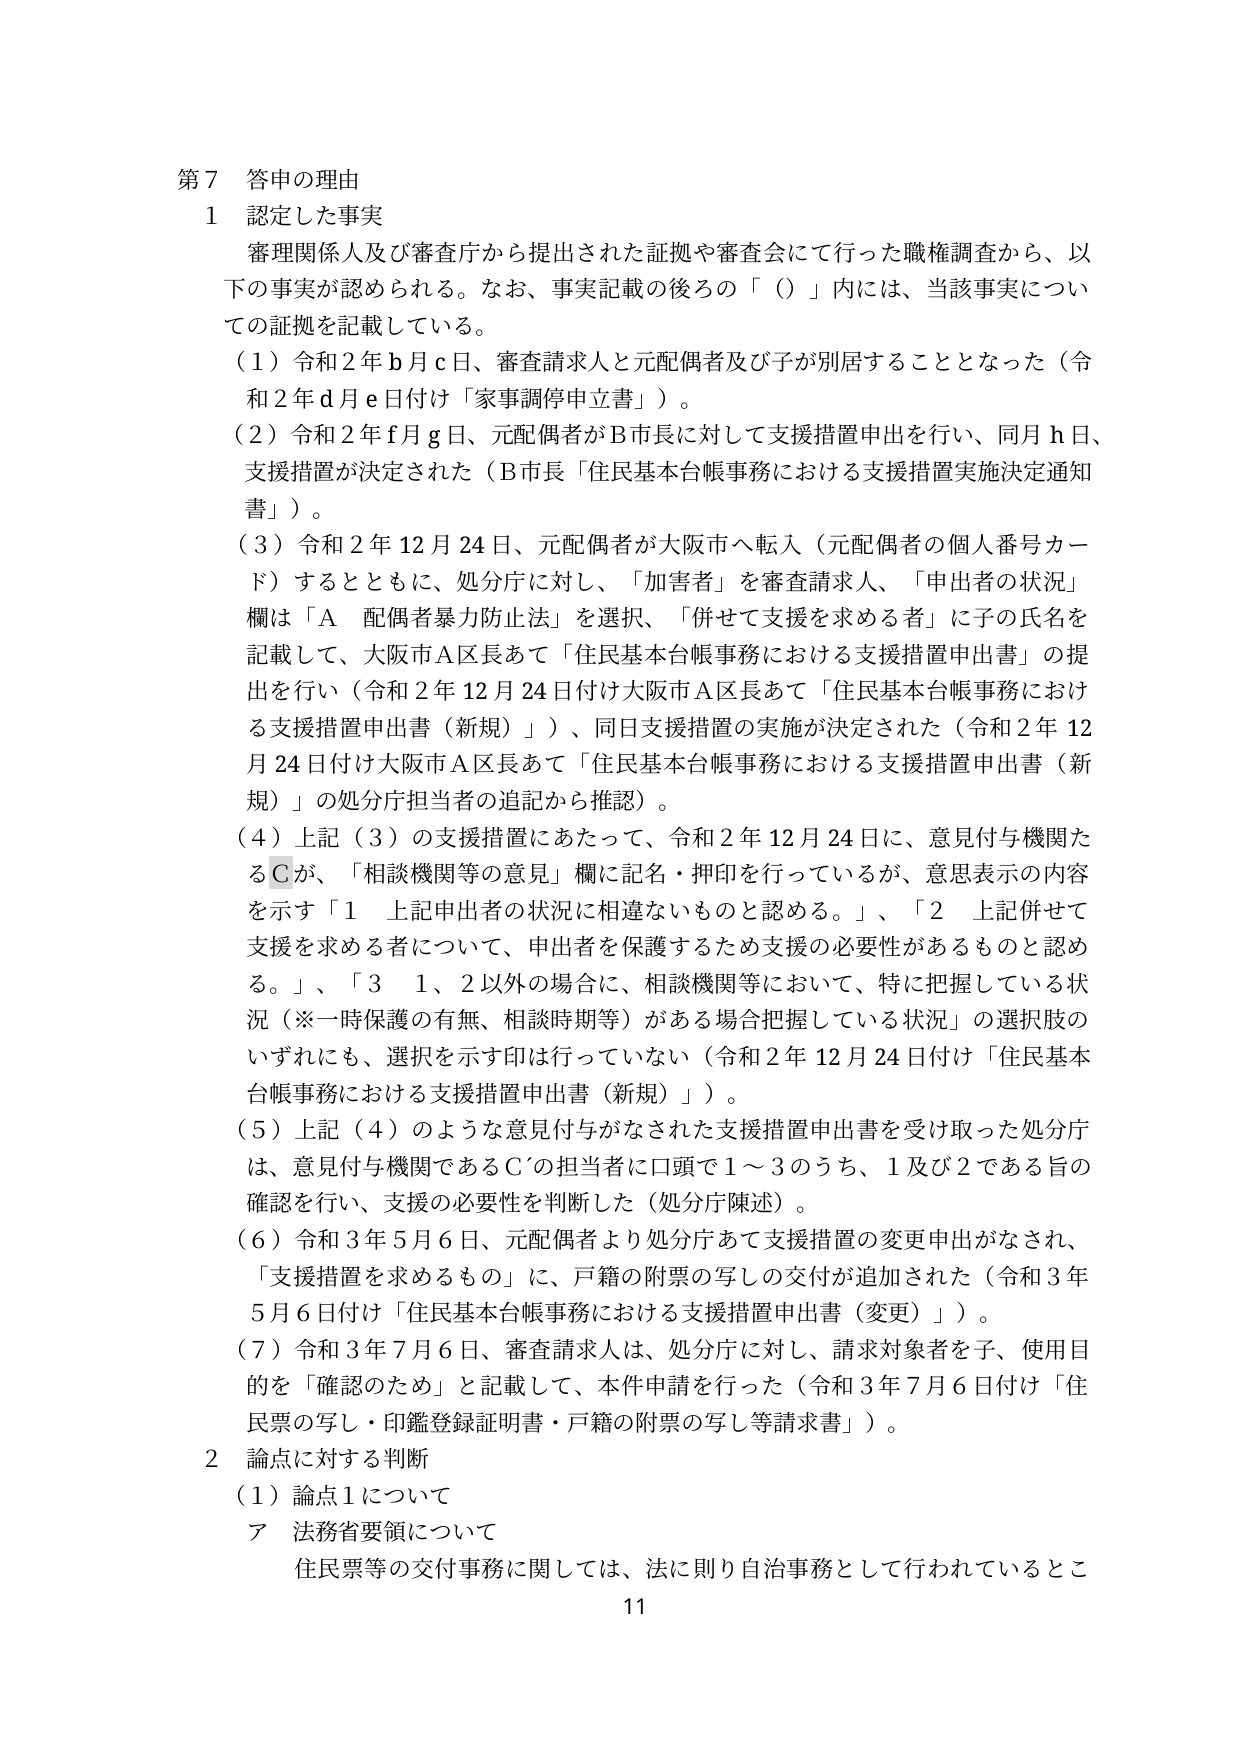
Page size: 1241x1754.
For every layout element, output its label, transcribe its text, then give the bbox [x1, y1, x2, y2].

text （１）令和２年b月c日、審査請求人と元配偶者及び子が別居することとなった（令和２年d月e日付け「家事調停申立書」）。 [177, 343, 1092, 416]
text （４）上記（３）の支援措置にあたって、令和２年12月24日に、意見付与機関たるＣが、「相談機関等の意見」欄に記名・押印を行っているが、意思表示の内容を示す「１ 上記申出者の状況に相違ないものと認める。」、「２ 上記併せて支援を求める者について、申出者を保護するため支援の必要性があるものと認める。」、「３ １、２以外の場合に、相談機関等において、特に把握している状況（※一時保護の有無、相談時期等）がある場合把握している状況」の選択肢のいずれにも、選択を示す印は行っていない（令和２年12月24日付け「住民基本台帳事務における支援措置申出書（新規）」）。 [177, 818, 1092, 1111]
text １ 認定した事実 [177, 196, 1092, 233]
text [177, 1549, 1092, 1586]
text ア 法務省要領について [177, 1513, 1092, 1549]
text （１）論点１について [177, 1476, 1092, 1513]
text ２ 論点に対する判断 [177, 1439, 1092, 1476]
text （７）令和３年７月６日、審査請求人は、処分庁に対し、請求対象者を子、使用目的を「確認のため」と記載して、本件申請を行った（令和３年７月６日付け「住民票の写し・印鑑登録証明書・戸籍の附票の写し等請求書」）。 [177, 1330, 1092, 1439]
text （３）令和２年12月24日、元配偶者が大阪市へ転入（元配偶者の個人番号カード）するとともに、処分庁に対し、「加害者」を審査請求人、「申出者の状況」欄は「Ａ 配偶者暴力防止法」を選択、「併せて支援を求める者」に子の氏名を記載して、大阪市Ａ区長あて「住民基本台帳事務における支援措置申出書」の提出を行い（令和２年12月24日付け大阪市Ａ区長あて「住民基本台帳事務における支援措置申出書（新規）」）、同日支援措置の実施が決定された（令和２年12月24日付け大阪市Ａ区長あて「住民基本台帳事務における支援措置申出書（新規）」の処分庁担当者の追記から推認）。 [177, 526, 1092, 818]
text （５）上記（４）のような意見付与がなされた支援措置申出書を受け取った処分庁は、意見付与機関であるＣ´の担当者に口頭で１～３のうち、１及び２である旨の確認を行い、支援の必要性を判断した（処分庁陳述）。 [177, 1111, 1092, 1220]
text 審理関係人及び審査庁から提出された証拠や審査会にて行った職権調査から、以下の事実が認められる。なお、事実記載の後ろの「（）」内には、当該事実についての証拠を記載している。 [177, 233, 1092, 343]
text （２）令和２年f月g日、元配偶者がＢ市長に対して支援措置申出を行い、同月h日、支援措置が決定された（Ｂ市長「住民基本台帳事務における支援措置実施決定通知書」）。 [221, 416, 1092, 526]
text 第７ 答申の理由 [177, 160, 1092, 196]
text （６）令和３年５月６日、元配偶者より処分庁あて支援措置の変更申出がなされ、「支援措置を求めるもの」に、戸籍の附票の写しの交付が追加された（令和３年５月６日付け「住民基本台帳事務における支援措置申出書（変更）」）。 [177, 1220, 1092, 1330]
